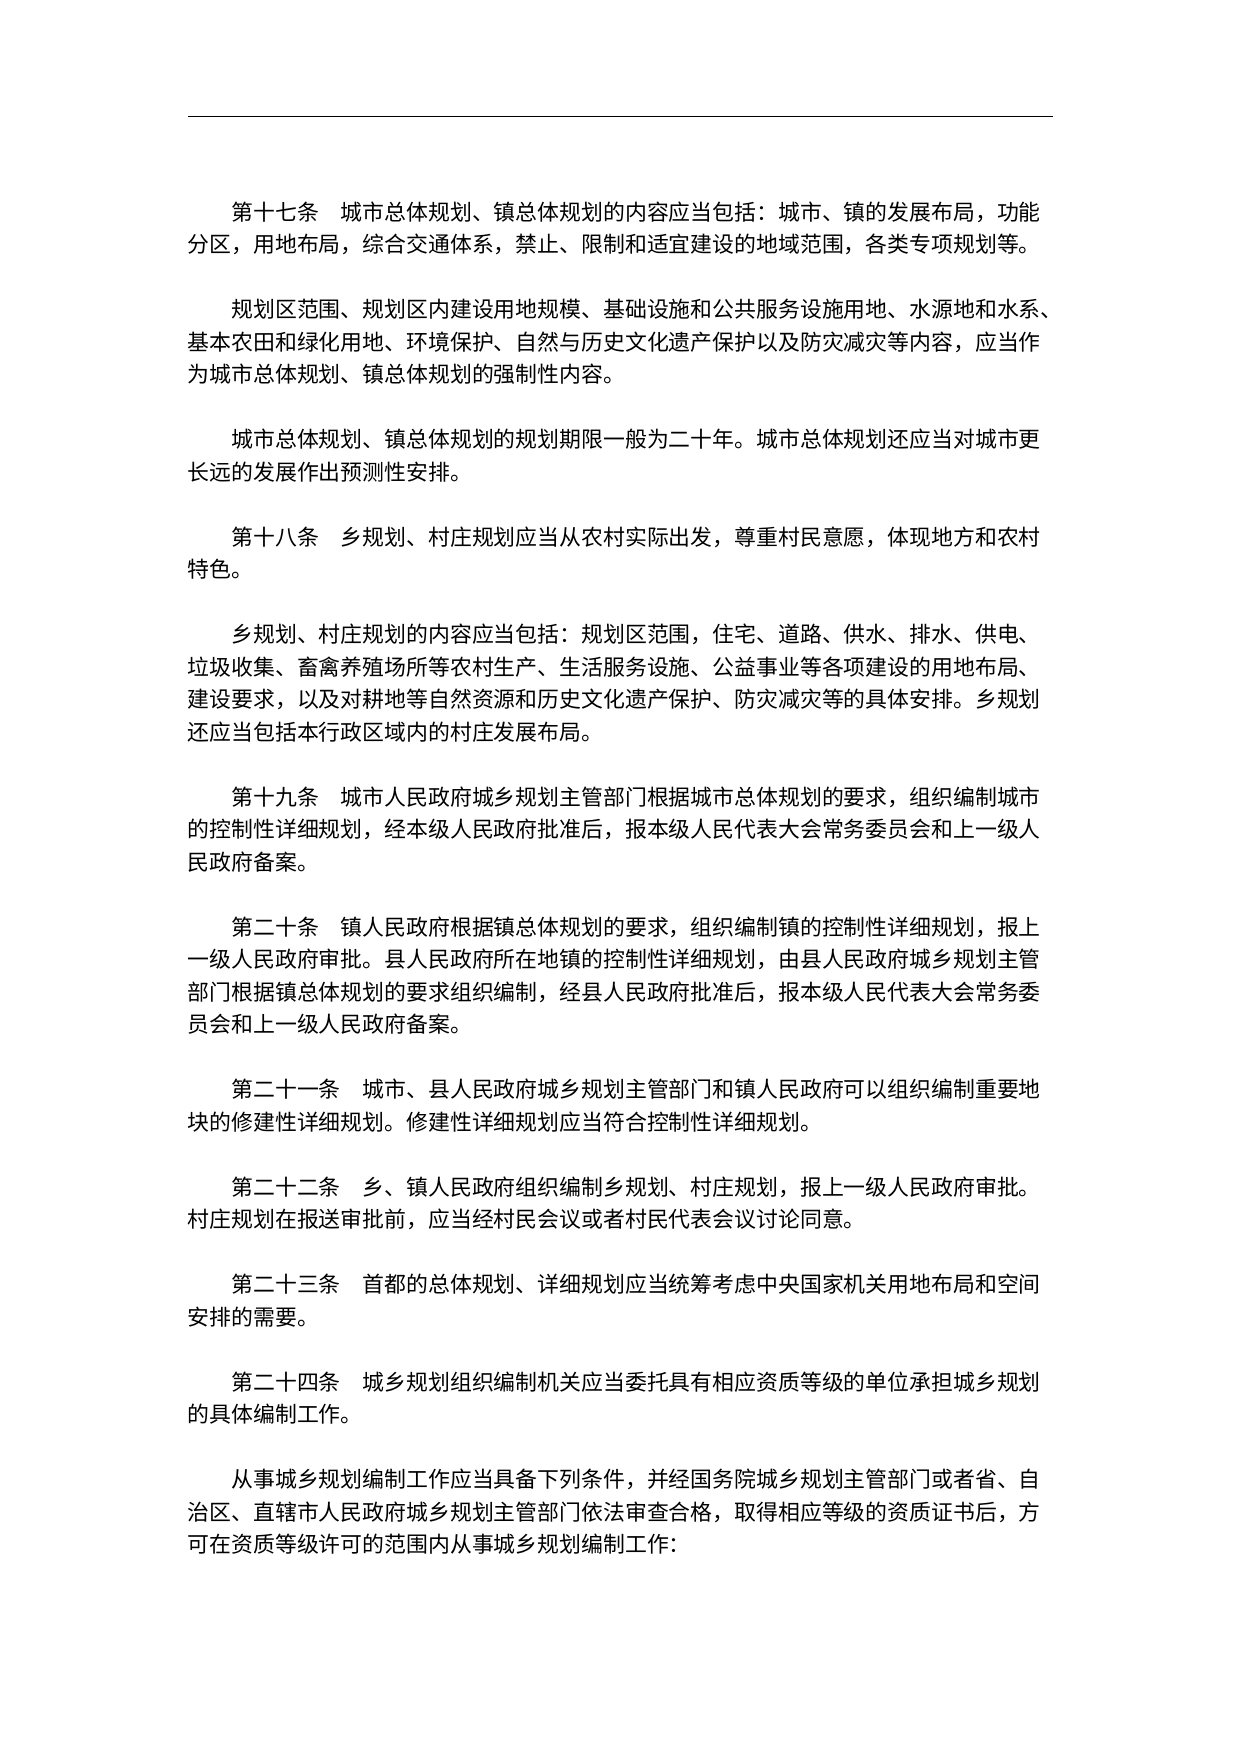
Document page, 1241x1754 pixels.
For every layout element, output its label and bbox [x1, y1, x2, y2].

text [187, 162, 1053, 1559]
